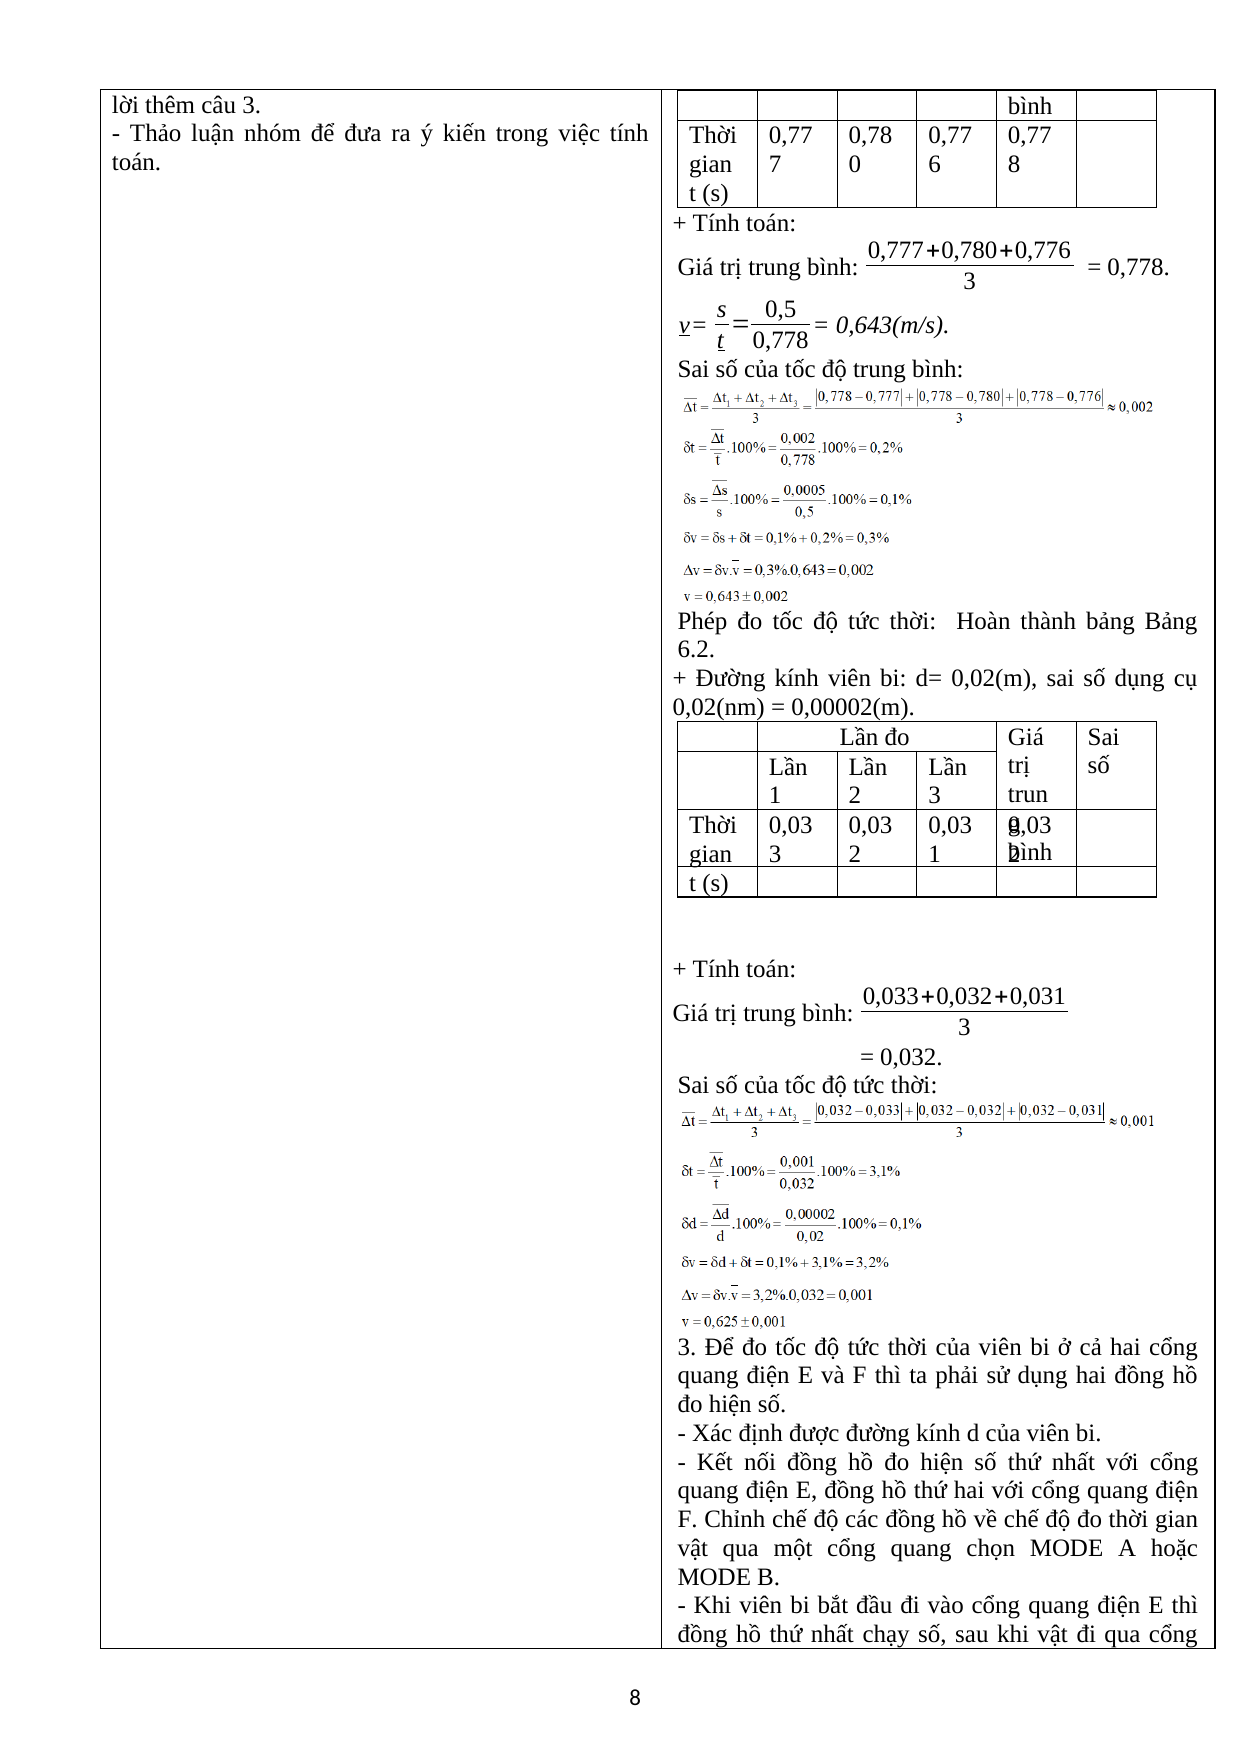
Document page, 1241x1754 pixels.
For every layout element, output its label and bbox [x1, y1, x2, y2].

picture [677, 383, 1157, 606]
table_cell [662, 90, 1214, 1648]
picture [677, 1099, 1157, 1332]
table_cell [101, 90, 661, 1648]
